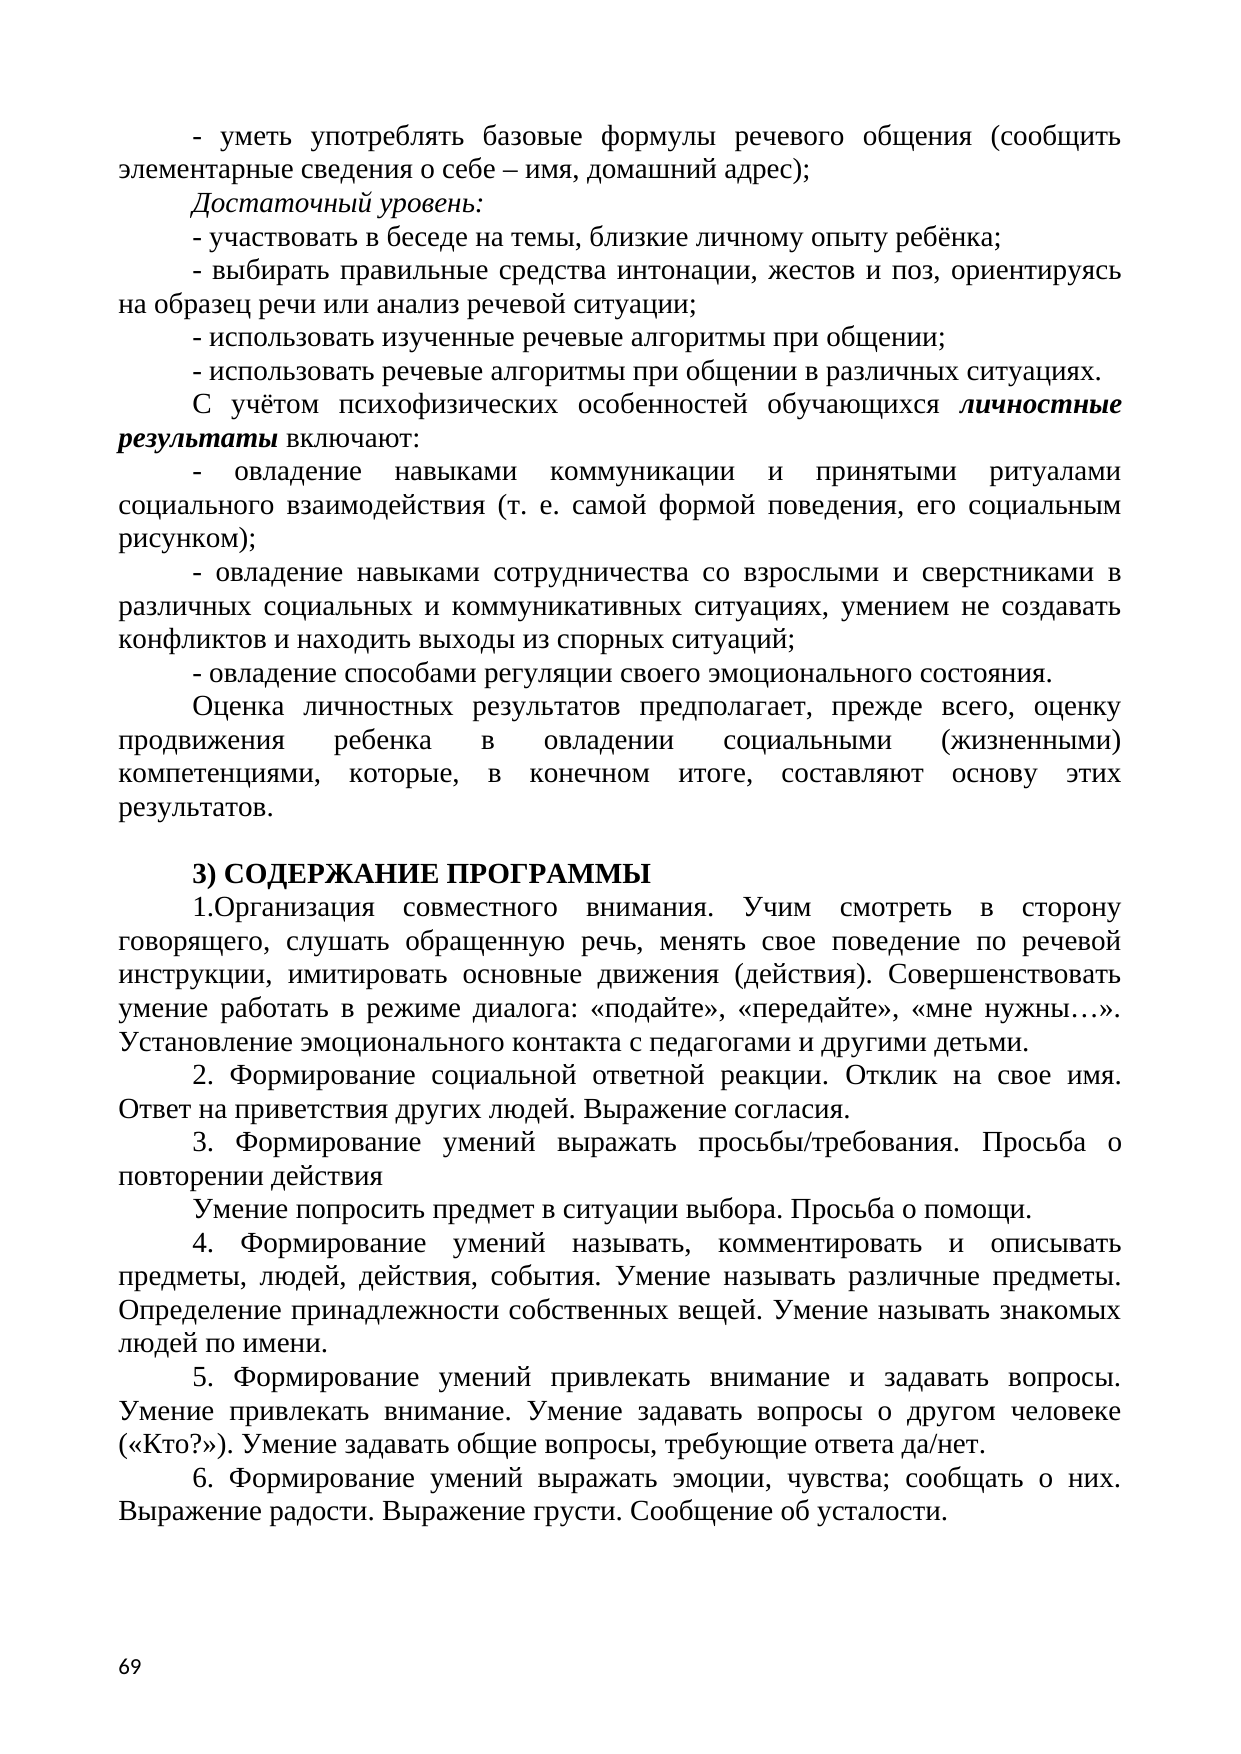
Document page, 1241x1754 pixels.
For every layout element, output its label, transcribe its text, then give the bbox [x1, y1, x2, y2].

text - участвовать в беседе на темы, близкие личному опыту ребёнка; [118, 219, 1122, 252]
text Достаточный уровень: [118, 185, 1122, 219]
text - овладение способами регуляции своего эмоционального состояния. [118, 655, 1122, 688]
text - овладение навыками коммуникации и принятыми ритуалами социального взаимодействия (т. е. самой формой поведения, его социальным рисунком); [118, 453, 1122, 554]
text - использовать речевые алгоритмы при общении в различных ситуациях. [118, 353, 1122, 386]
text 3. Формирование умений выражать просьбы/требования. Просьба о повторении действия [118, 1124, 1122, 1191]
text 3) СОДЕРЖАНИЕ ПРОГРАММЫ [118, 856, 1122, 889]
text Умение попросить предмет в ситуации выбора. Просьба о помощи. [118, 1191, 1122, 1225]
text - выбирать правильные средства интонации, жестов и поз, ориентируясь на образец речи или анализ речевой ситуации; [118, 252, 1122, 319]
text 1.Организация совместного внимания. Учим смотреть в сторону говорящего, слушать обращенную речь, менять свое поведение по речевой инструкции, имитировать основные движения (действия). Совершенствовать умение работать в режиме диалога: «подайте», «передайте», «мне нужны…». Установление эмоционального контакта с педагогами и другими детьми. [118, 889, 1122, 1057]
text - использовать изученные речевые алгоритмы при общении; [118, 319, 1122, 353]
text 4. Формирование умений называть, комментировать и описывать предметы, людей, действия, события. Умение называть различные предметы. Определение принадлежности собственных вещей. Умение называть знакомых людей по имени. [118, 1225, 1122, 1359]
text 5. Формирование умений привлекать внимание и задавать вопросы. Умение привлекать внимание. Умение задавать вопросы о другом человеке («Кто?»). Умение задавать общие вопросы, требующие ответа да/нет. [118, 1359, 1122, 1460]
text 6. Формирование умений выражать эмоции, чувства; сообщать о них. Выражение радости. Выражение грусти. Сообщение об усталости. [118, 1460, 1122, 1527]
text - овладение навыками сотрудничества со взрослыми и сверстниками в различных социальных и коммуникативных ситуациях, умением не создавать конфликтов и находить выходы из спорных ситуаций; [118, 554, 1122, 655]
text Оценка личностных результатов предполагает, прежде всего, оценку продвижения ребенка в овладении социальными (жизненными) компетенциями, которые, в конечном итоге, составляют основу этих результатов. [118, 688, 1122, 822]
text - уметь употреблять базовые формулы речевого общения (сообщить элементарные сведения о себе – имя, домашний адрес); [118, 118, 1122, 185]
text С учётом психофизических особенностей обучающихся личностные результаты включают: [118, 386, 1122, 453]
text 2. Формирование социальной ответной реакции. Отклик на свое имя. Ответ на приветствия других людей. Выражение согласия. [118, 1057, 1122, 1124]
